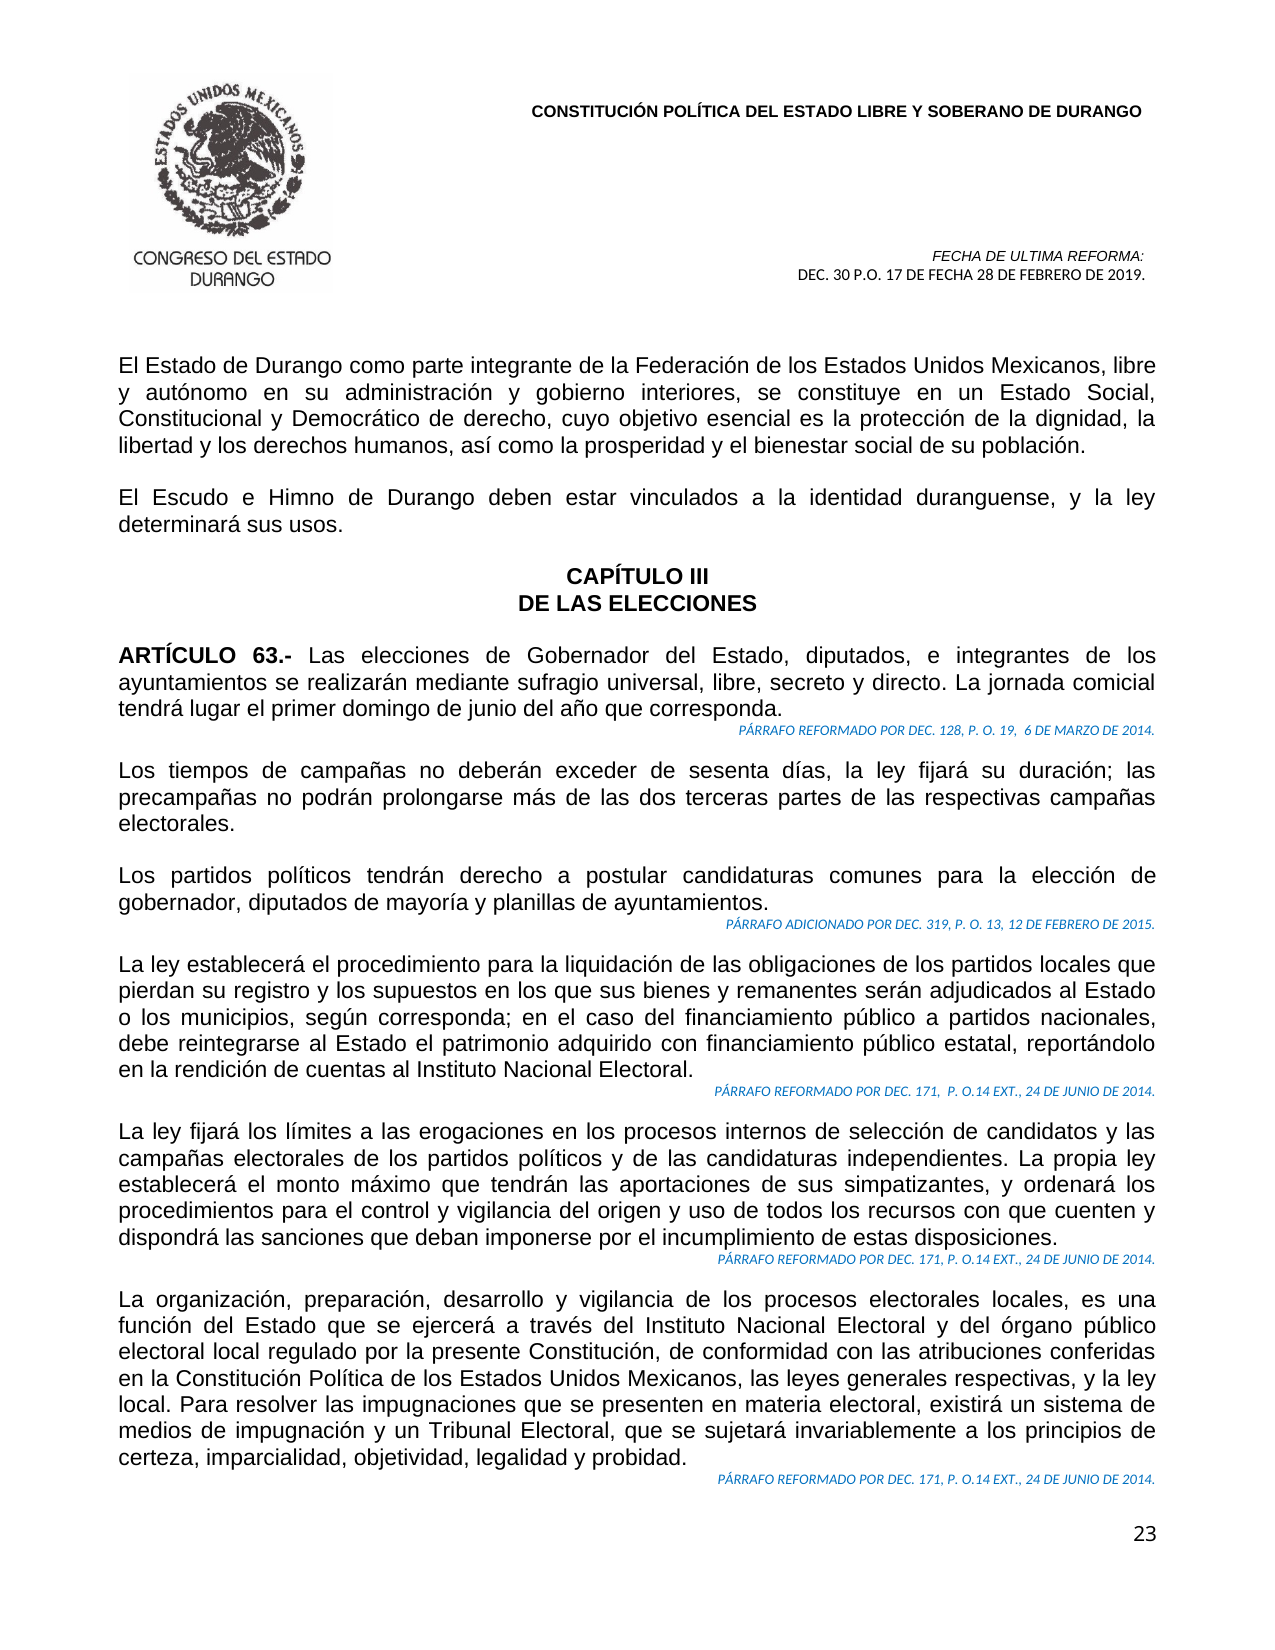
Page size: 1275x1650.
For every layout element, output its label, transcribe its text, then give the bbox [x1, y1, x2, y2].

text PÁRRAFO REFORMADO POR DEC. 128, P. O. 19, 6 DE MARZO DE 2014. [118, 721, 1157, 739]
text La organización, preparación, desarrollo y vigilancia de los procesos electorales locales, es una función del Estado que se ejercerá a través del Instituto Nacional Electoral y del órgano público electoral local regulado por la presente Constitución, de conformidad con las atribuciones conferidas en la Constitución Política de los Estados Unidos Mexicanos, las leyes generales respectivas, y la ley local. Para resolver las impugnaciones que se presenten en materia electoral, existirá un sistema de medios de impugnación y un Tribunal Electoral, que se sujetará invariablemente a los principios de certeza, imparcialidad, objetividad, legalidad y probidad. [118, 1286, 1157, 1470]
subtitle CAPÍTULO III [118, 563, 1157, 590]
text La ley fijará los límites a las erogaciones en los procesos internos de selección de candidatos y las campañas electorales de los partidos políticos y de las candidaturas independientes. La propia ley establecerá el monto máximo que tendrán las aportaciones de sus simpatizantes, y ordenará los procedimientos para el control y vigilancia del origen y uso de todos los recursos con que cuenten y dispondrá las sanciones que deban imponerse por el incumplimiento de estas disposiciones. [118, 1118, 1157, 1250]
text PÁRRAFO REFORMADO POR DEC. 171, P. O.14 EXT., 24 DE JUNIO DE 2014. [118, 1470, 1157, 1488]
picture [129, 73, 333, 293]
text La ley establecerá el procedimiento para la liquidación de las obligaciones de los partidos locales que pierdan su registro y los supuestos en los que sus bienes y remanentes serán adjudicados al Estado o los municipios, según corresponda; en el caso del financiamiento público a partidos nacionales, debe reintegrarse al Estado el patrimonio adquirido con financiamiento público estatal, reportándolo en la rendición de cuentas al Instituto Nacional Electoral. [118, 951, 1157, 1083]
text Los partidos políticos tendrán derecho a postular candidaturas comunes para la elección de gobernador, diputados de mayoría y planillas de ayuntamientos. [118, 862, 1157, 915]
text PÁRRAFO REFORMADO POR DEC. 171, P. O.14 EXT., 24 DE JUNIO DE 2014. [118, 1083, 1157, 1100]
text El Estado de Durango como parte integrante de la Federación de los Estados Unidos Mexicanos, libre y autónomo en su administración y gobierno interiores, se constituye en un Estado Social, Constitucional y Democrático de derecho, cuyo objetivo esencial es la protección de la dignidad, la libertad y los derechos humanos, así como la prosperidad y el bienestar social de su población. [118, 352, 1157, 458]
text ARTÍCULO 63.- Las elecciones de Gobernador del Estado, diputados, e integrantes de los ayuntamientos se realizarán mediante sufragio universal, libre, secreto y directo. La jornada comicial tendrá lugar el primer domingo de junio del año que corresponda. [118, 642, 1157, 721]
text Los tiempos de campañas no deberán exceder de sesenta días, la ley fijará su duración; las precampañas no podrán prolongarse más de las dos terceras partes de las respectivas campañas electorales. [118, 757, 1157, 836]
text PÁRRAFO ADICIONADO POR DEC. 319, P. O. 13, 12 DE FEBRERO DE 2015. [118, 915, 1157, 933]
text El Escudo e Himno de Durango deben estar vinculados a la identidad duranguense, y la ley determinará sus usos. [118, 484, 1157, 537]
subtitle DE LAS ELECCIONES [118, 590, 1157, 616]
text PÁRRAFO REFORMADO POR DEC. 171, P. O.14 EXT., 24 DE JUNIO DE 2014. [118, 1250, 1157, 1268]
